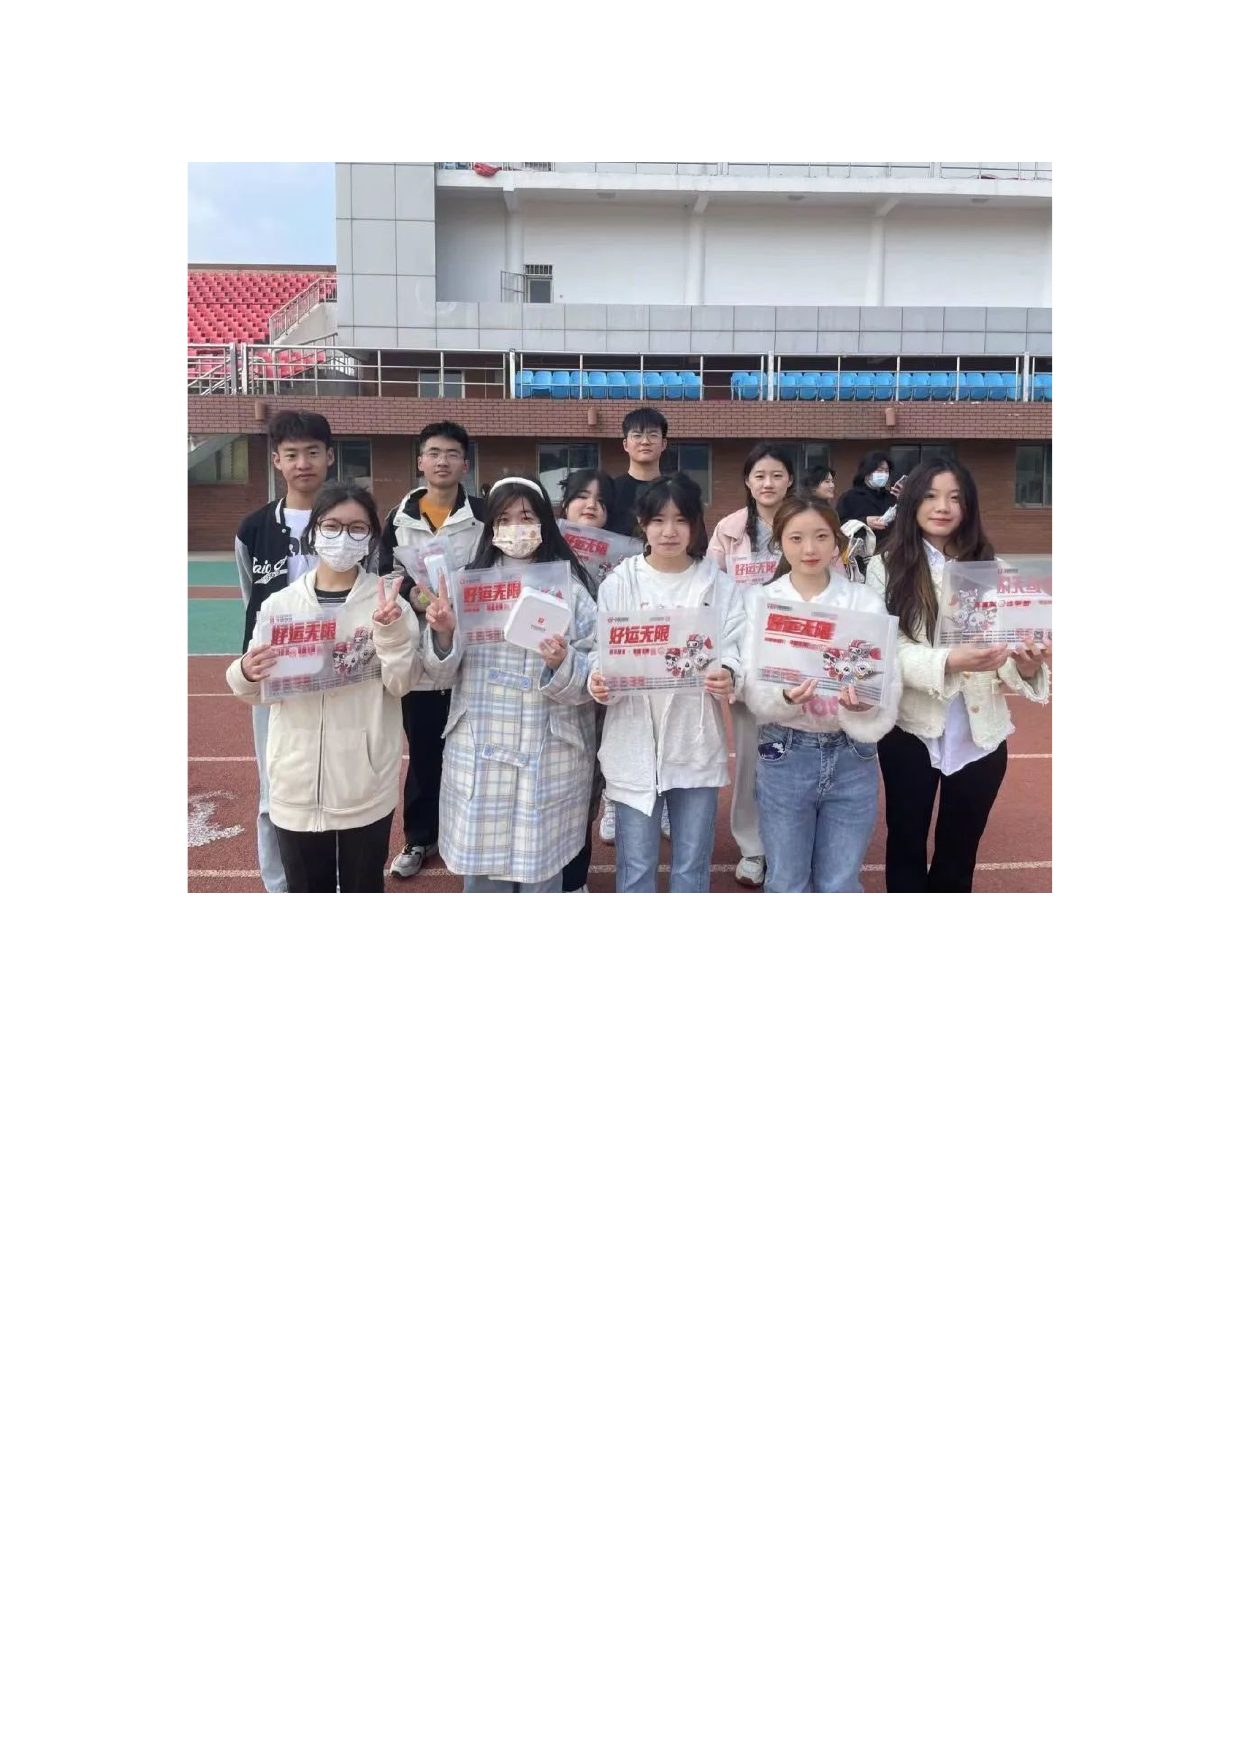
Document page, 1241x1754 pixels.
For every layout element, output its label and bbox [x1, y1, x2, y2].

picture [187, 162, 1053, 893]
